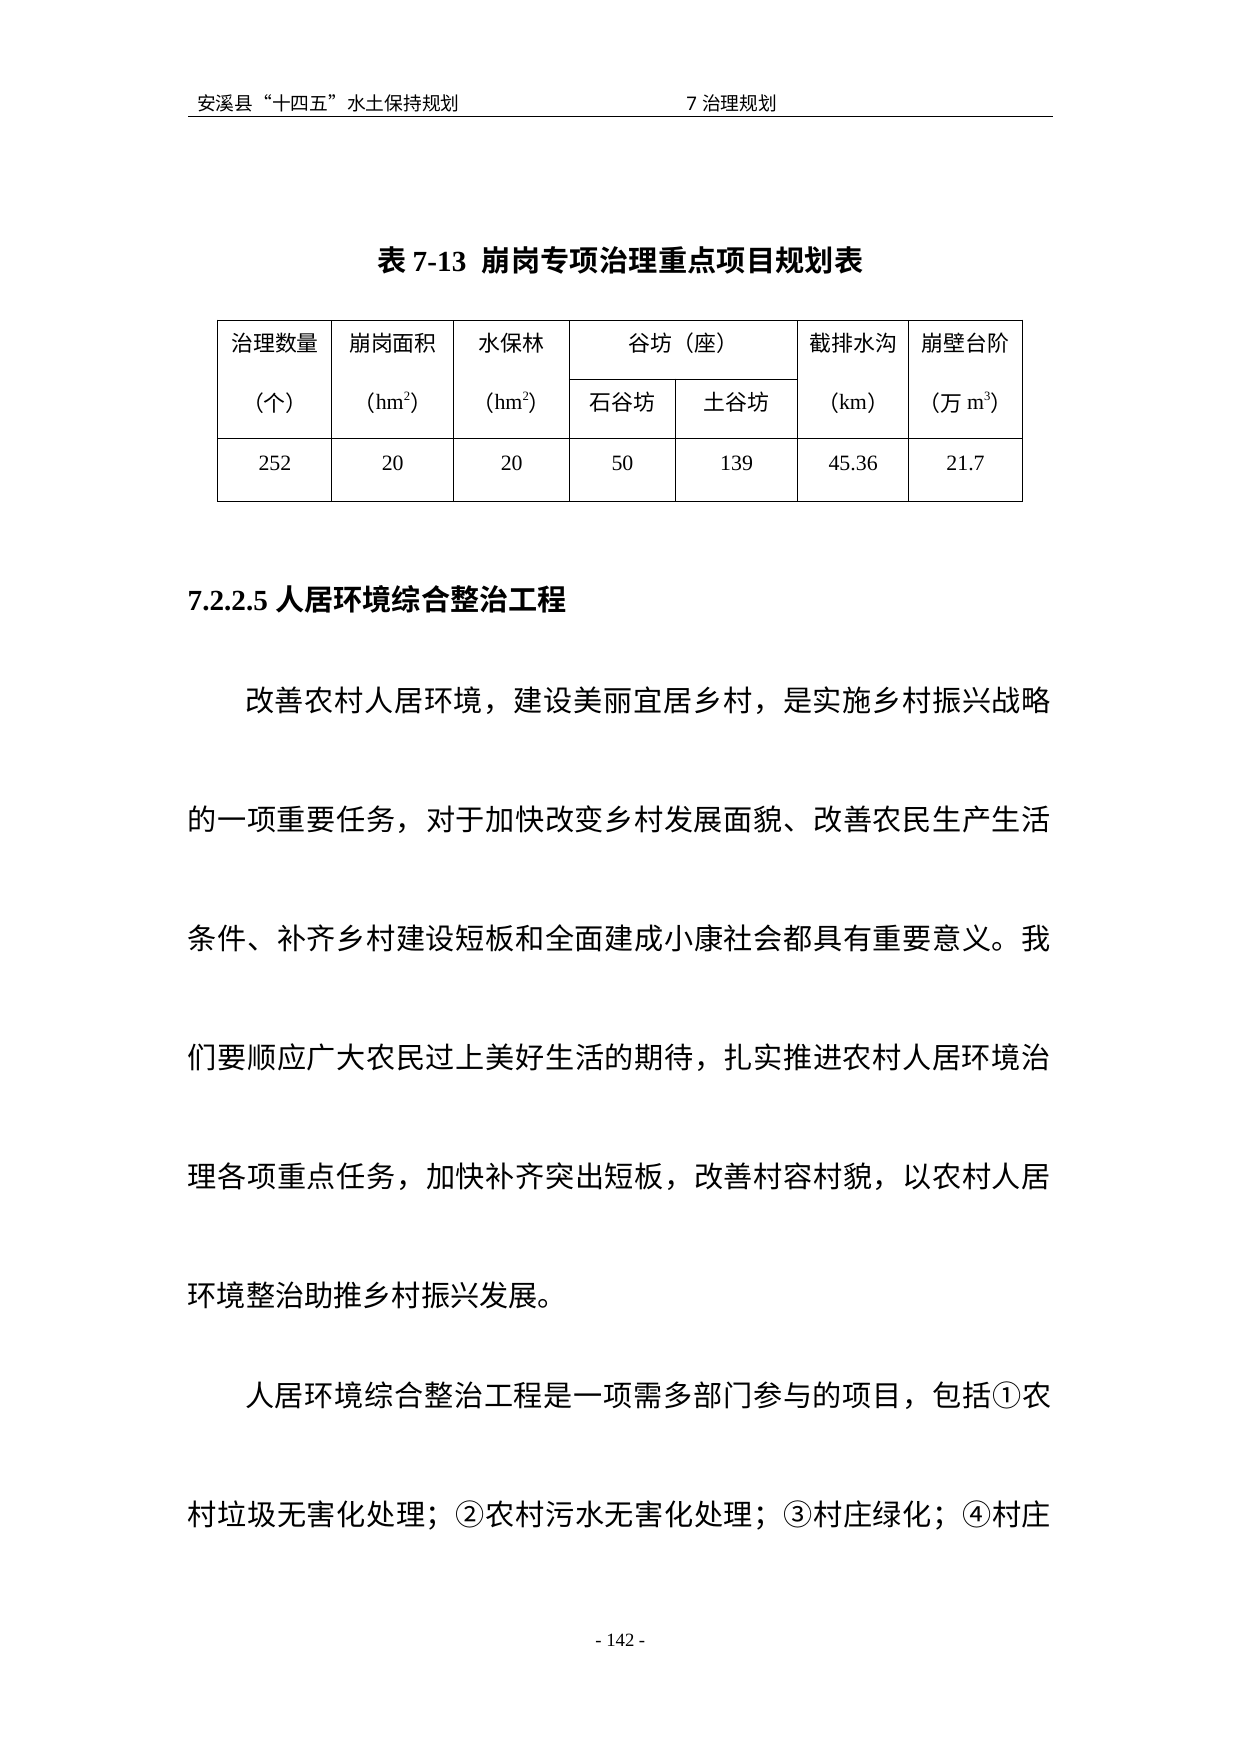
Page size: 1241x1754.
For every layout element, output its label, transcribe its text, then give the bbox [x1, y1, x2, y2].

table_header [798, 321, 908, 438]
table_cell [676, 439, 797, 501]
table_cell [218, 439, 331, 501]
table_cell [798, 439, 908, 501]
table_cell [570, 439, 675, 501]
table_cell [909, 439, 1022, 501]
text 表7-13 崩岗专项治理重点项目规划表 [187, 219, 1053, 298]
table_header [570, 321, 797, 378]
text 改善农村人居环境，建设美丽宜居乡村，是实施乡村振兴战略的一项重要任务，对于加快改变乡村发展面貌、改善农民生产生活条件、补齐乡村建设短板和全面建成小康社会都具有重要意义。我们要顺应广大农民过上美好生活的期待，扎实推进农村人居环境治理各项重点任务，加快补齐突出短板，改善村容村貌，以农村人居环境整治助推乡村振兴发展。 [187, 658, 1053, 1333]
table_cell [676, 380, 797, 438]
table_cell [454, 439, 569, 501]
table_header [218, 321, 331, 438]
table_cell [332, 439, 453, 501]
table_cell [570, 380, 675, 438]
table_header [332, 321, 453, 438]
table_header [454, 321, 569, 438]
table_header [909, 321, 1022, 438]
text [187, 1354, 1053, 1553]
subtitle 7.2.2.5 人居环境综合整治工程 [187, 558, 1053, 637]
